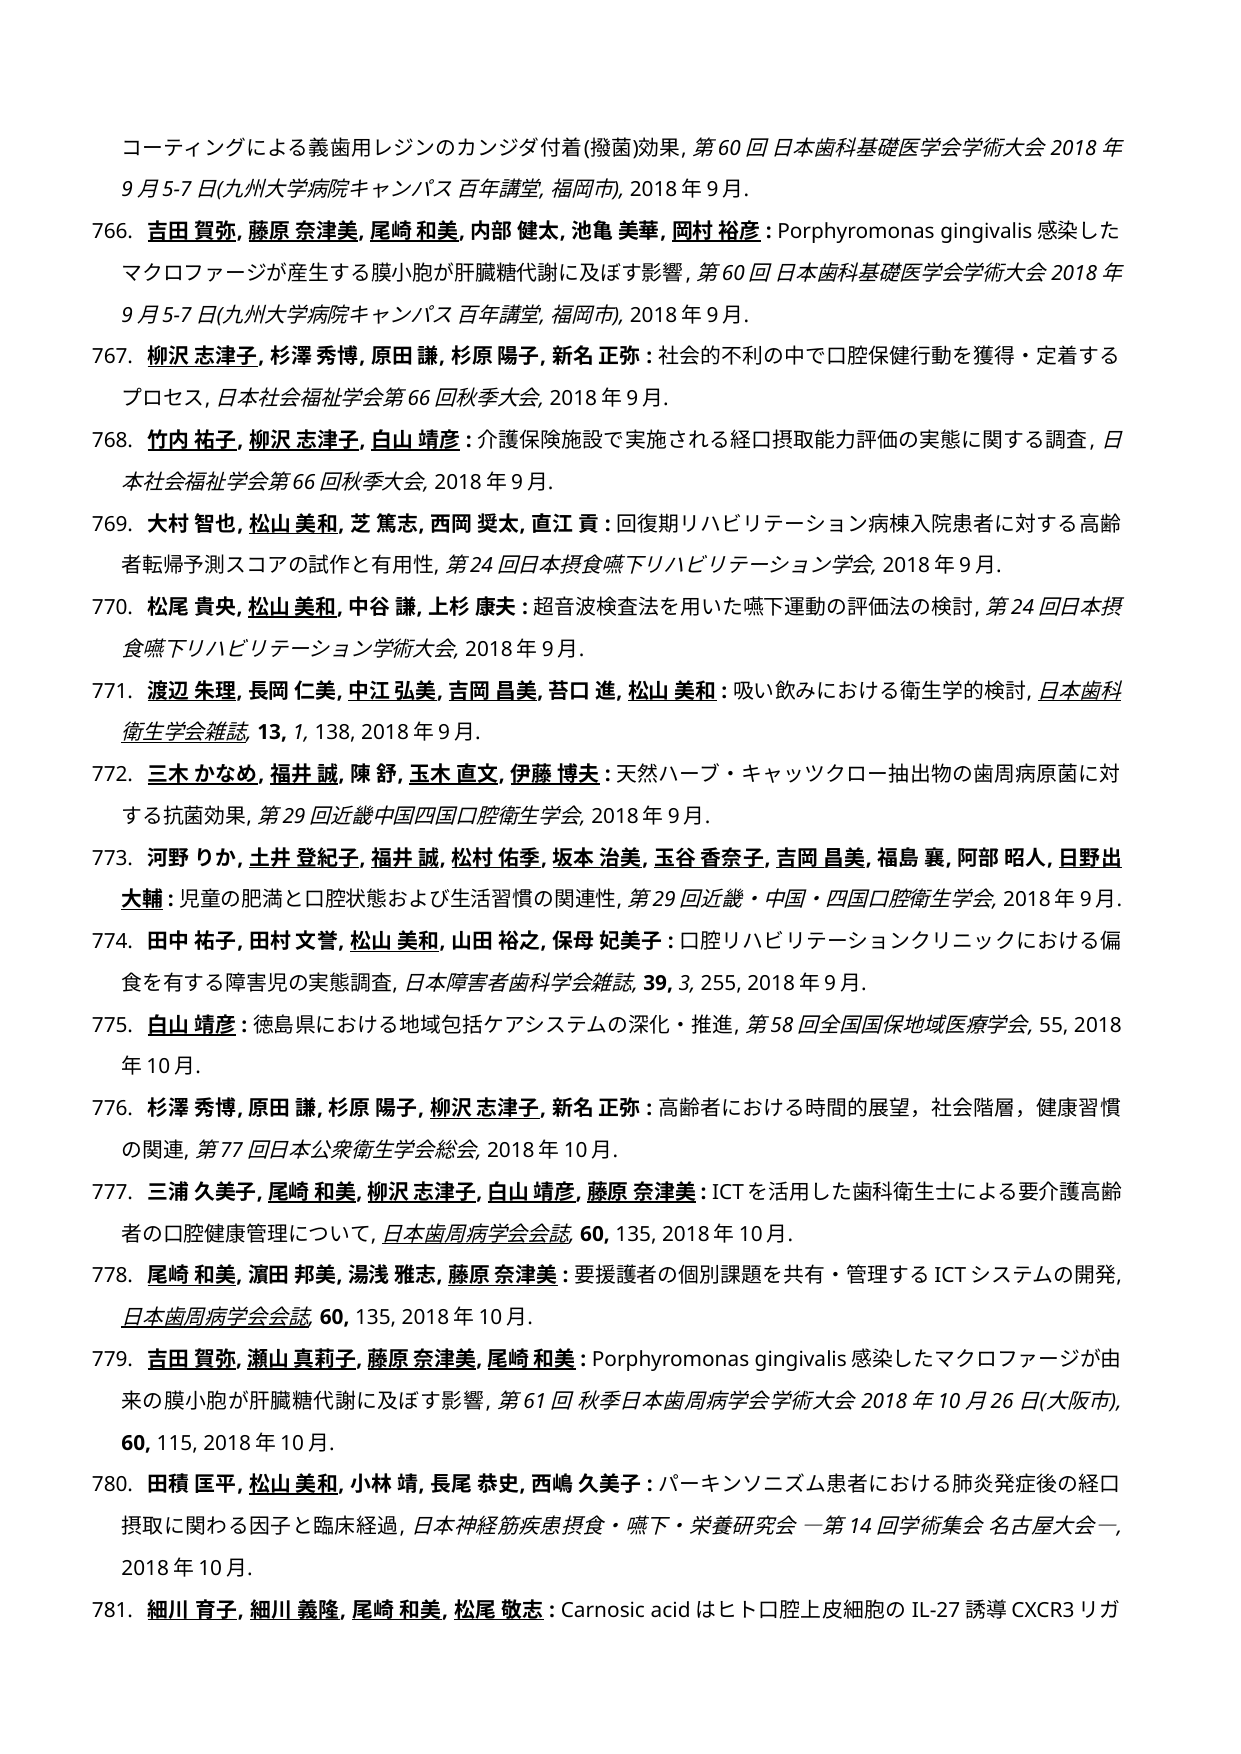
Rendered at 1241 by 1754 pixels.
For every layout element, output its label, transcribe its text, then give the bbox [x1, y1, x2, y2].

list 河野 りか, 土井 登紀子, 福井 誠, 松村 佑季, 坂本 治美, 玉谷 香奈子, 吉岡 昌美, 福島 襄, 阿部 昭人, 日野出 大輔 : 児童の肥満と口腔状態および生活習慣の関連性, 第29回近畿・中国・四国口腔衛生学会, 2018年9月. [92, 835, 1122, 919]
list 三浦 久美子, 尾崎 和美, 柳沢 志津子, 白山 靖彦, 藤原 奈津美 : ICTを活用した歯科衛生士による要介護高齢者の口腔健康管理について, 日本歯周病学会会誌, 60, 135, 2018年10月. [92, 1169, 1122, 1253]
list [92, 125, 1122, 209]
list 三木 かなめ, 福井 誠, 陳 舒, 玉木 直文, 伊藤 博夫 : 天然ハーブ・キャッツクロー抽出物の歯周病原菌に対する抗菌効果, 第29回近畿中国四国口腔衛生学会, 2018年9月. [92, 752, 1122, 835]
list 大村 智也, 松山 美和, 芝 篤志, 西岡 奨太, 直江 貢 : 回復期リハビリテーション病棟入院患者に対する高齢者転帰予測スコアの試作と有用性, 第24回日本摂食嚥下リハビリテーション学会, 2018年9月. [92, 501, 1122, 584]
list 田積 匡平, 松山 美和, 小林 靖, 長尾 恭史, 西嶋 久美子 : パーキンソニズム患者における肺炎発症後の経口摂取に関わる因子と臨床経過, 日本神経筋疾患摂食・嚥下・栄養研究会 ―第14回学術集会 名古屋大会―, 2018年10月. [92, 1462, 1122, 1587]
list 柳沢 志津子, 杉澤 秀博, 原田 謙, 杉原 陽子, 新名 正弥 : 社会的不利の中で口腔保健行動を獲得・定着するプロセス, 日本社会福祉学会第66回秋季大会, 2018年9月. [92, 334, 1122, 417]
list 田中 祐子, 田村 文誉, 松山 美和, 山田 裕之, 保母 妃美子 : 口腔リハビリテーションクリニックにおける偏食を有する障害児の実態調査, 日本障害者歯科学会雑誌, 39, 3, 255, 2018年9月. [92, 919, 1122, 1002]
list 竹内 祐子, 柳沢 志津子, 白山 靖彦 : 介護保険施設で実施される経口摂取能力評価の実態に関する調査, 日本社会福祉学会第66回秋季大会, 2018年9月. [92, 417, 1122, 501]
list 吉田 賀弥, 藤原 奈津美, 尾崎 和美, 内部 健太, 池亀 美華, 岡村 裕彦 : Porphyromonas gingivalis感染したマクロファージが産生する膜小胞が肝臓糖代謝に及ぼす影響, 第60回 日本歯科基礎医学会学術大会 2018年9月5-7日(九州大学病院キャンパス 百年講堂, 福岡市), 2018年9月. [92, 209, 1122, 334]
list 白山 靖彦 : 徳島県における地域包括ケアシステムの深化・推進, 第58回全国国保地域医療学会, 55, 2018年10月. [92, 1002, 1122, 1086]
list 松尾 貴央, 松山 美和, 中谷 謙, 上杉 康夫 : 超音波検査法を用いた嚥下運動の評価法の検討, 第24回日本摂食嚥下リハビリテーション学術大会, 2018年9月. [92, 584, 1122, 668]
list 渡辺 朱理, 長岡 仁美, 中江 弘美, 吉岡 昌美, 苔口 進, 松山 美和 : 吸い飲みにおける衛生学的検討, 日本歯科衛生学会雑誌, 13, 1, 138, 2018年9月. [92, 668, 1122, 752]
list 杉澤 秀博, 原田 謙, 杉原 陽子, 柳沢 志津子, 新名 正弥 : 高齢者における時間的展望，社会階層，健康習慣の関連, 第77回日本公衆衛生学会総会, 2018年10月. [92, 1086, 1122, 1169]
list 尾崎 和美, 濵田 邦美, 湯浅 雅志, 藤原 奈津美 : 要援護者の個別課題を共有・管理するICTシステムの開発, 日本歯周病学会会誌, 60, 135, 2018年10月. [92, 1253, 1122, 1336]
list 吉田 賀弥, 瀬山 真莉子, 藤原 奈津美, 尾崎 和美 : Porphyromonas gingivalis感染したマクロファージが由来の膜小胞が肝臓糖代謝に及ぼす影響, 第61回 秋季日本歯周病学会学術大会 2018年10月26日(大阪市), 60, 115, 2018年10月. [92, 1336, 1122, 1462]
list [92, 1587, 1122, 1629]
